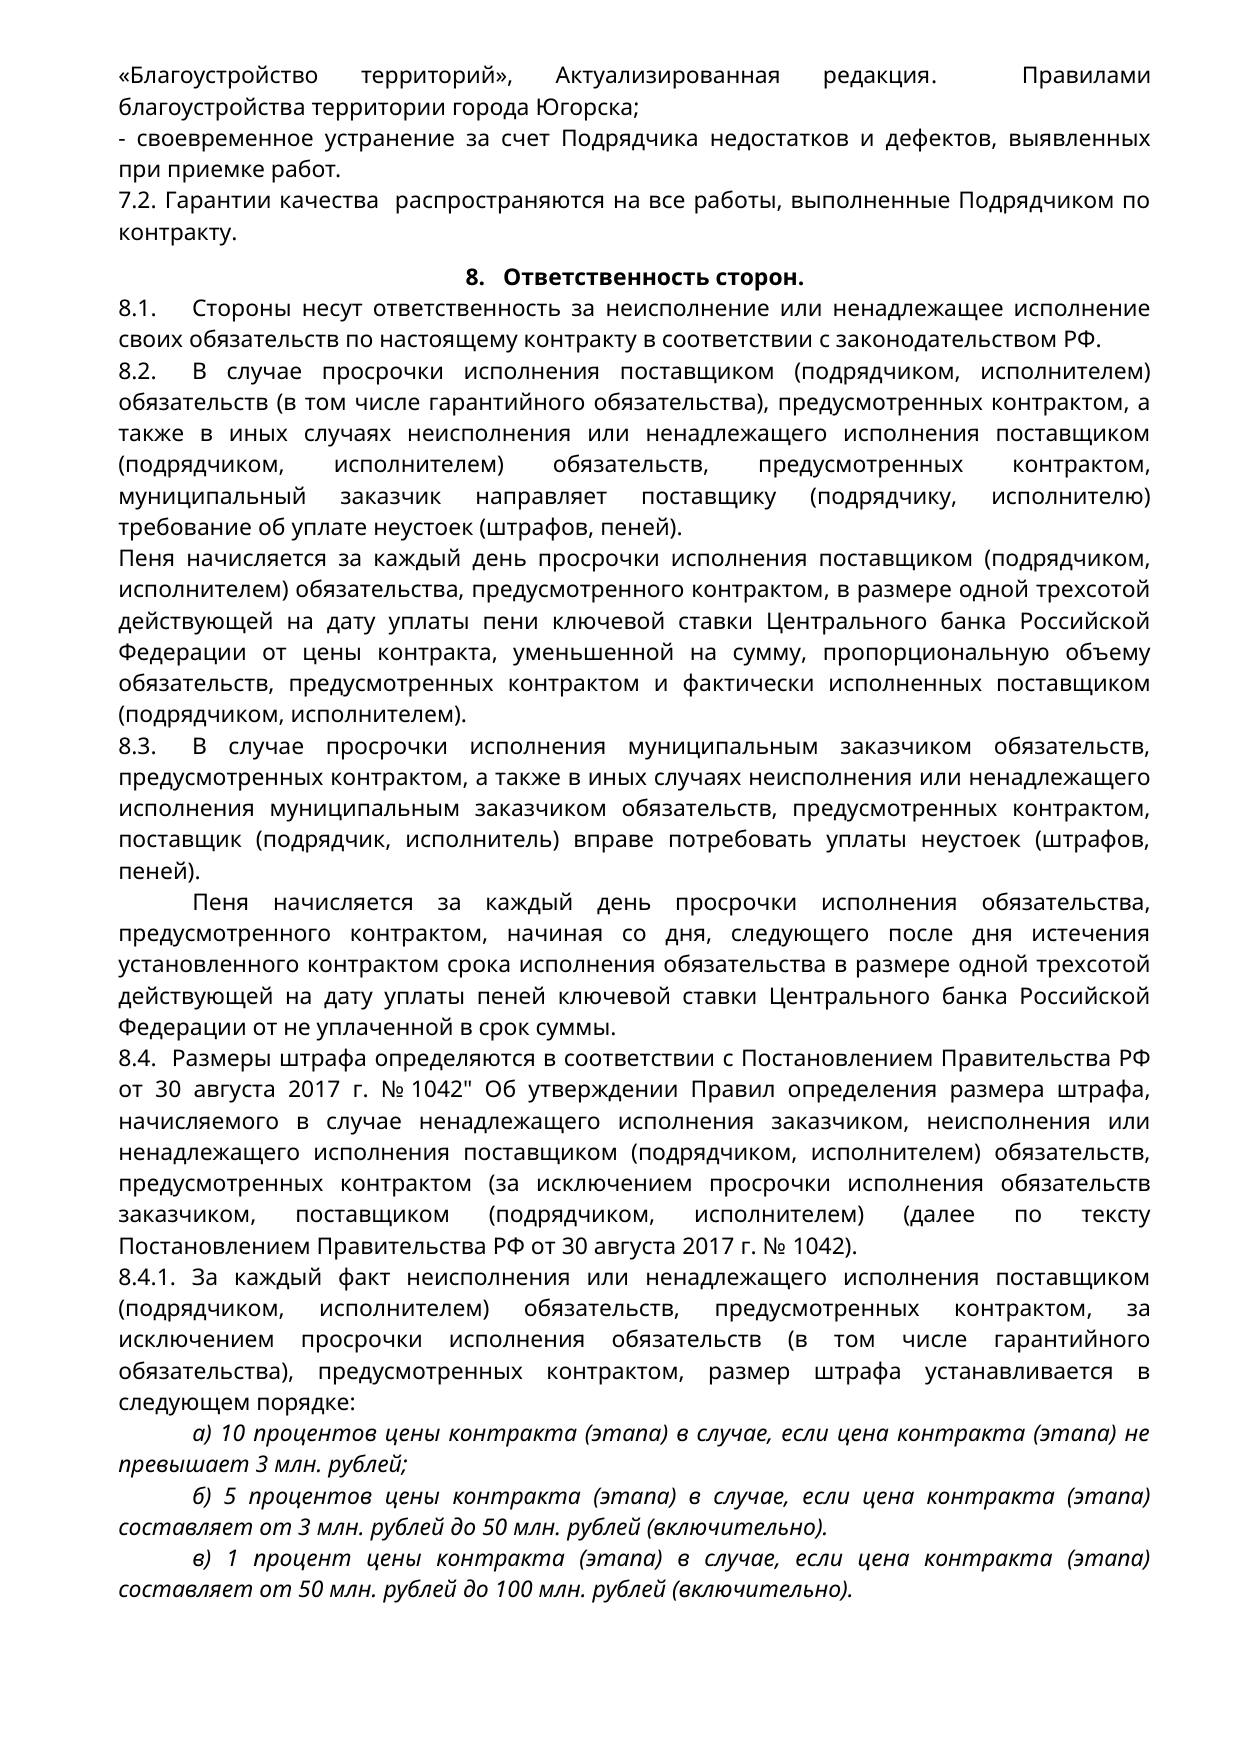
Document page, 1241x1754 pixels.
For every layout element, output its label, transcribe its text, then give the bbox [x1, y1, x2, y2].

text а) 10 процентов цены контракта (этапа) в случае, если цена контракта (этапа) не превышает 3 млн. рублей; [118, 1417, 1152, 1479]
text - своевременное устранение за счет Подрядчика недостатков и дефектов, выявленных при приемке работ. [118, 122, 1152, 184]
text Пеня начисляется за каждый день просрочки исполнения обязательства, предусмотренного контрактом, начиная со дня, следующего после дня истечения установленного контрактом срока исполнения обязательства в размере одной трехсотой действующей на дату уплаты пеней ключевой ставки Центрального банка Российской Федерации от не уплаченной в срок суммы. [118, 886, 1152, 1042]
list Ответственность сторон. [118, 261, 1152, 292]
text 7.2. Гарантии качества распространяются на все работы, выполненные Подрядчиком по контракту. [118, 184, 1152, 247]
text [118, 59, 1152, 122]
text б) 5 процентов цены контракта (этапа) в случае, если цена контракта (этапа) составляет от 3 млн. рублей до 50 млн. рублей (включительно). [118, 1479, 1152, 1542]
text 8.4.1. За каждый факт неисполнения или ненадлежащего исполнения поставщиком (подрядчиком, исполнителем) обязательств, предусмотренных контрактом, за исключением просрочки исполнения обязательств (в том числе гарантийного обязательства), предусмотренных контрактом, размер штрафа устанавливается в следующем порядке: [118, 1261, 1152, 1417]
text Пеня начисляется за каждый день просрочки исполнения поставщиком (подрядчиком, исполнителем) обязательства, предусмотренного контрактом, в размере одной трехсотой действующей на дату уплаты пени ключевой ставки Центрального банка Российской Федерации от цены контракта, уменьшенной на сумму, пропорциональную объему обязательств, предусмотренных контрактом и фактически исполненных поставщиком (подрядчиком, исполнителем). [118, 542, 1152, 729]
text в) 1 процент цены контракта (этапа) в случае, если цена контракта (этапа) составляет от 50 млн. рублей до 100 млн. рублей (включительно). [118, 1542, 1152, 1604]
list Стороны несут ответственность за неисполнение или ненадлежащее исполнение своих обязательств по настоящему контракту в соответствии с законодательством РФ. [118, 292, 1152, 354]
list В случае просрочки исполнения муниципальным заказчиком обязательств, предусмотренных контрактом, а также в иных случаях неисполнения или ненадлежащего исполнения муниципальным заказчиком обязательств, предусмотренных контрактом, поставщик (подрядчик, исполнитель) вправе потребовать уплаты неустоек (штрафов, пеней). [118, 729, 1152, 886]
list В случае просрочки исполнения поставщиком (подрядчиком, исполнителем) обязательств (в том числе гарантийного обязательства), предусмотренных контрактом, а также в иных случаях неисполнения или ненадлежащего исполнения поставщиком (подрядчиком, исполнителем) обязательств, предусмотренных контрактом, муниципальный заказчик направляет поставщику (подрядчику, исполнителю) требование об уплате неустоек (штрафов, пеней). [118, 354, 1152, 542]
text 8.4. Размеры штрафа определяются в соответствии с Постановлением Правительства РФ от 30 августа 2017 г. № 1042" Об утверждении Правил определения размера штрафа, начисляемого в случае ненадлежащего исполнения заказчиком, неисполнения или ненадлежащего исполнения поставщиком (подрядчиком, исполнителем) обязательств, предусмотренных контрактом (за исключением просрочки исполнения обязательств заказчиком, поставщиком (подрядчиком, исполнителем) (далее по тексту Постановлением Правительства РФ от 30 августа 2017 г. № 1042). [118, 1042, 1152, 1261]
